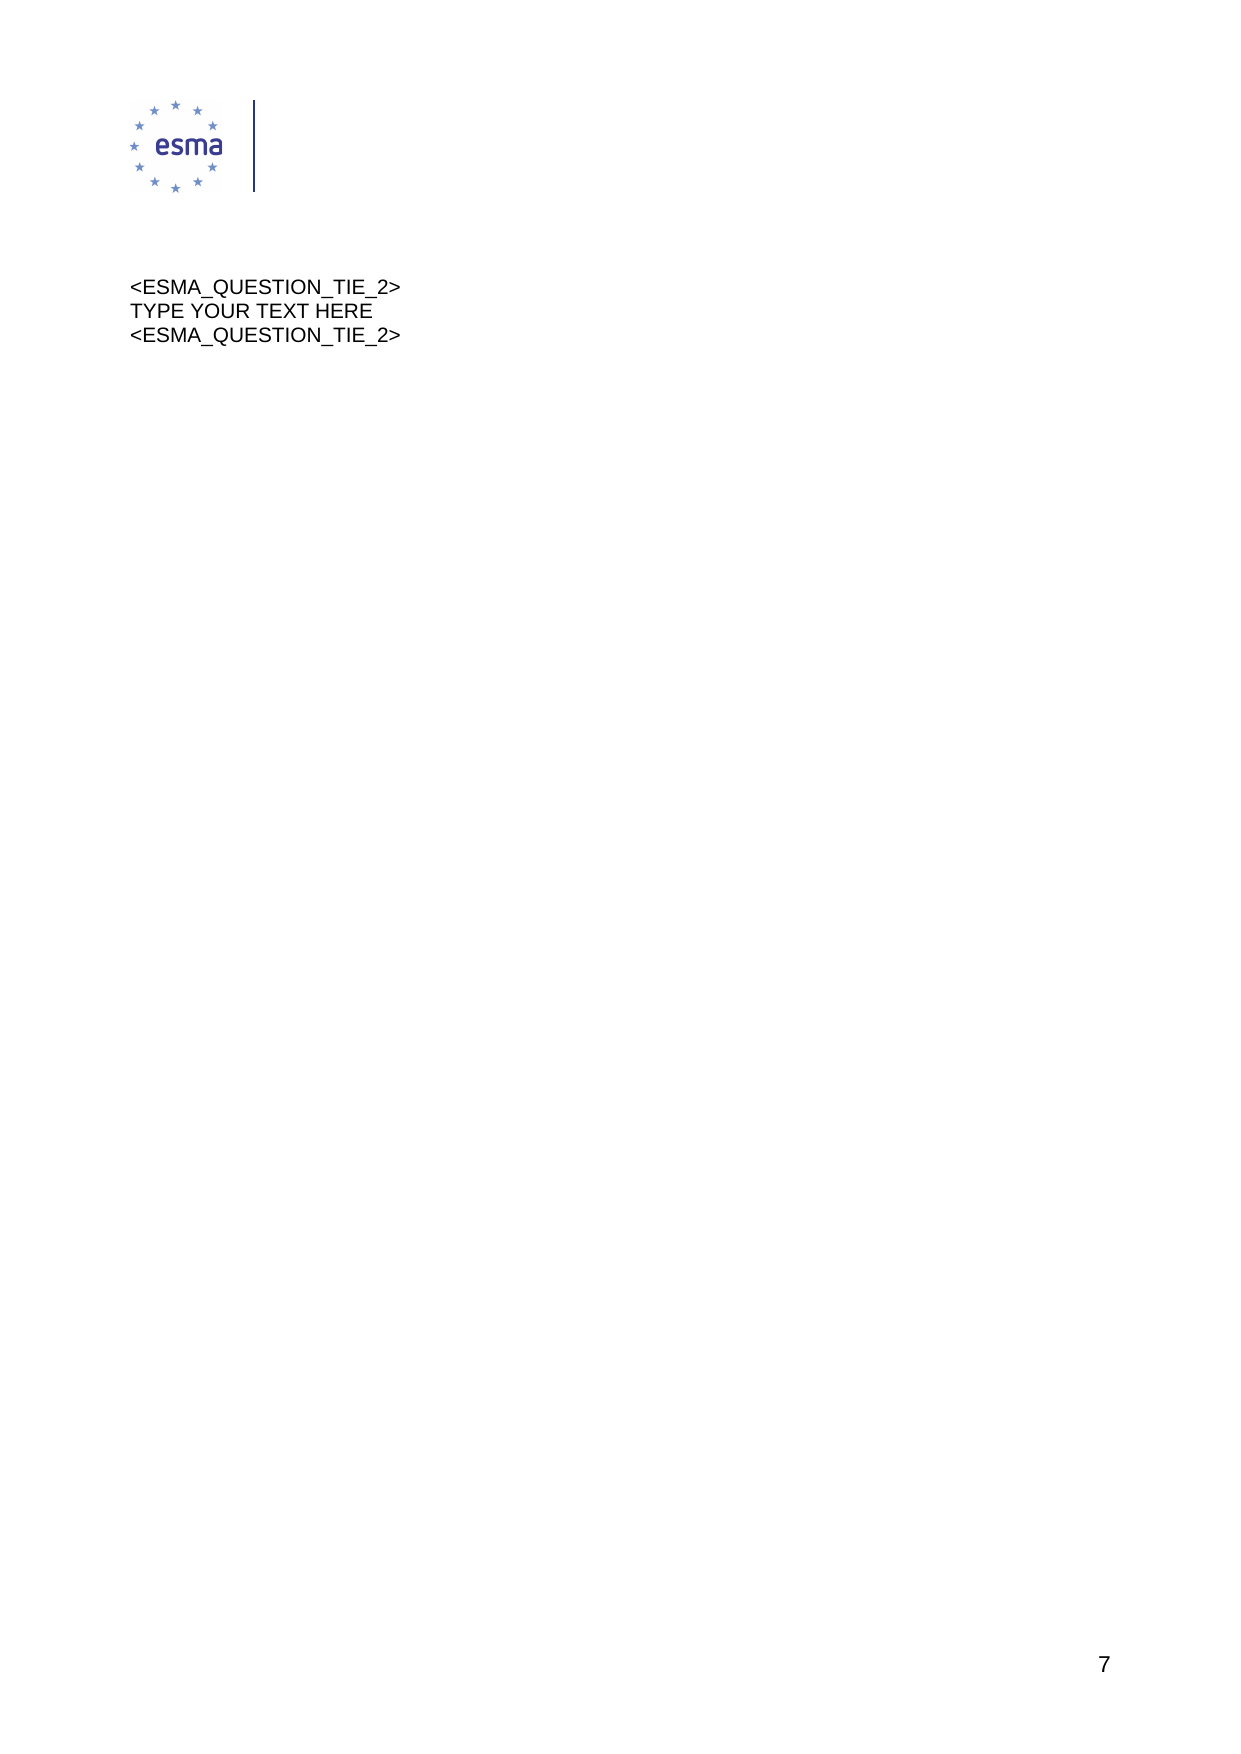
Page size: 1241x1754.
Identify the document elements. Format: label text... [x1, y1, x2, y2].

text <ESMA_QUESTION_TIE_2> [130, 323, 1110, 347]
text TYPE YOUR TEXT HERE [130, 299, 1110, 323]
text <ESMA_QUESTION_TIE_2> [130, 275, 1110, 299]
picture [129, 100, 223, 193]
